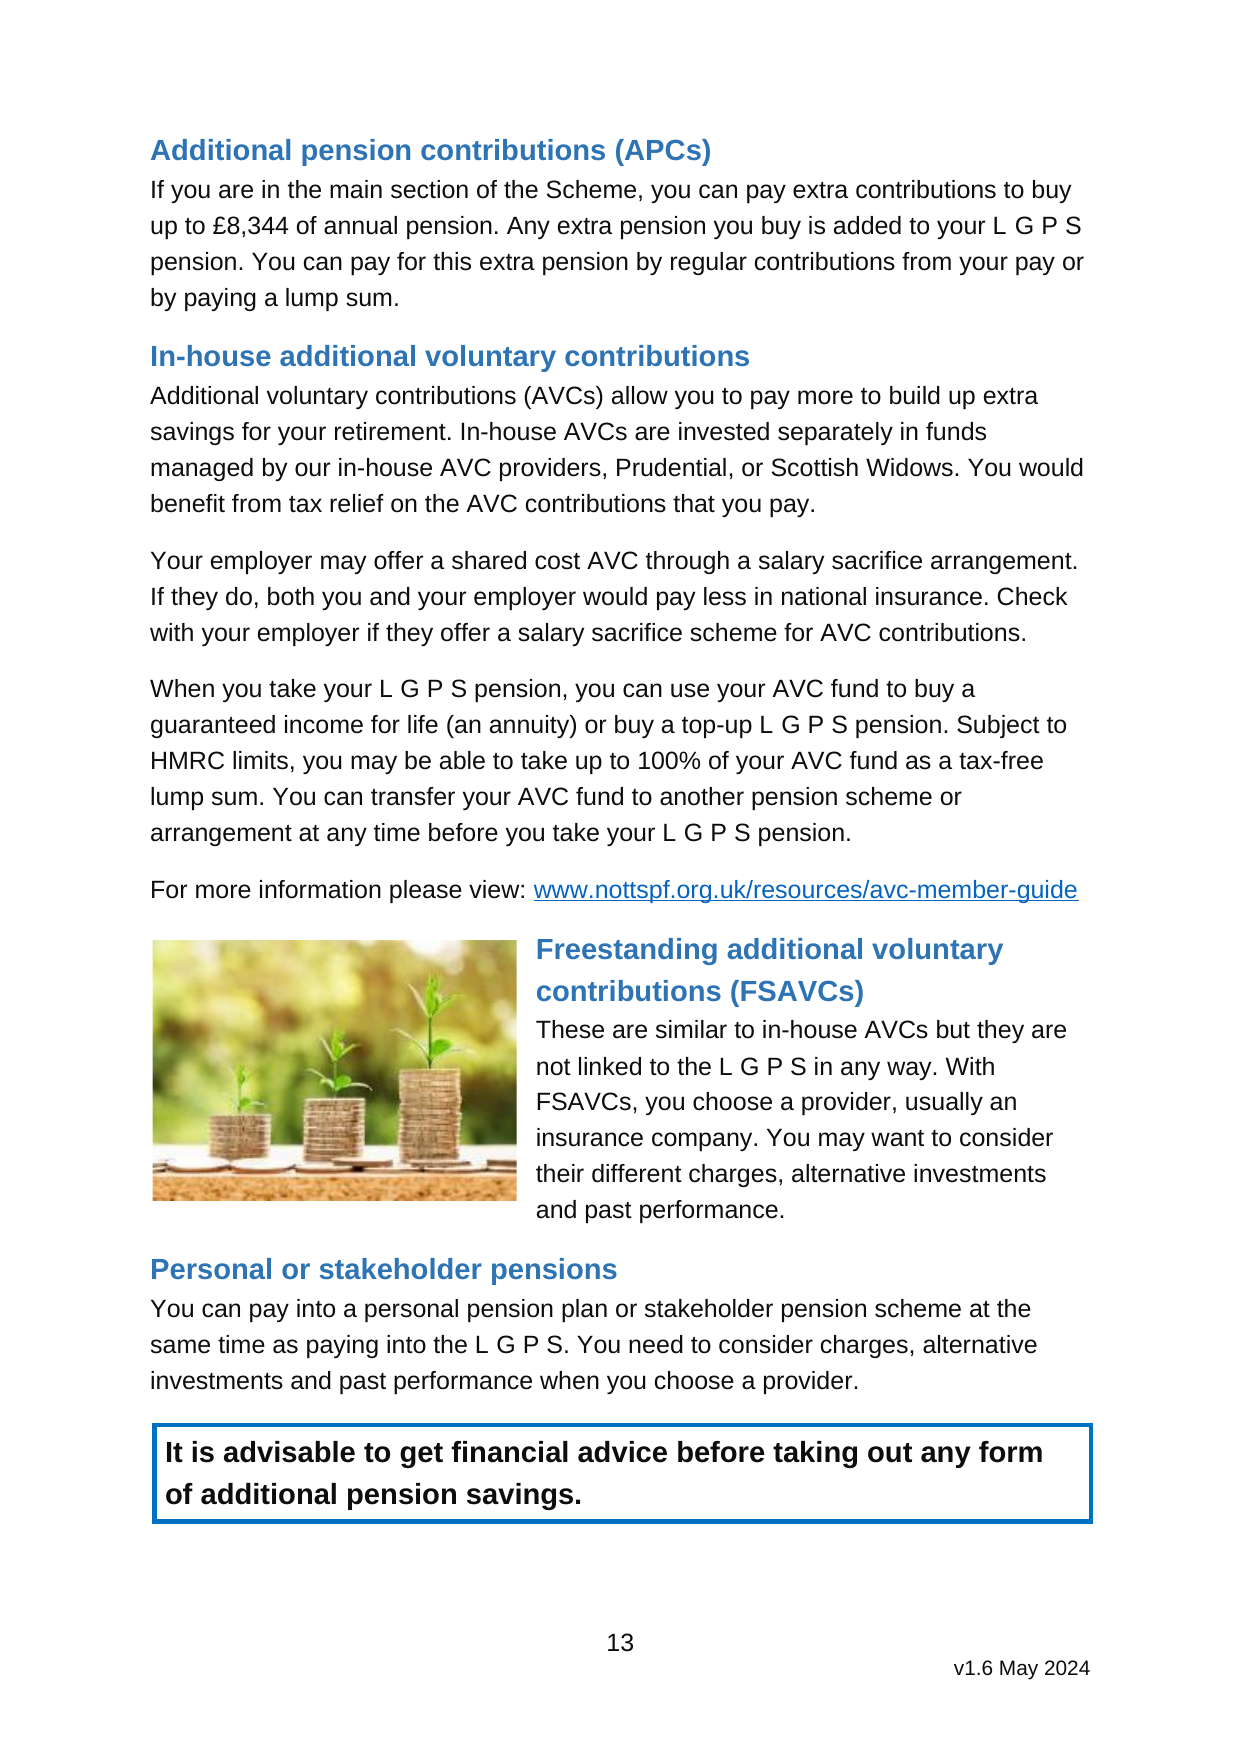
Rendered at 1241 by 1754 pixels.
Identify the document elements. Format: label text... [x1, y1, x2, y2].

text If you are in the main section of the Scheme, you can pay extra contributions to buy up to £8,344 of annual pension. Any extra pension you buy is added to your L G P S pension. You can pay for this extra pension by regular contributions from your pay or by paying a lump sum. [150, 175, 1090, 311]
subtitle In-house additional voluntary contributions [150, 339, 1090, 373]
text Your employer may offer a shared cost AVC through a salary sacrifice arrangement. If they do, both you and your employer would pay less in national insurance. Check with your employer if they offer a salary sacrifice scheme for AVC contributions. [150, 546, 1090, 646]
text These are similar to in-house AVCs but they are not linked to the L G P S in any way. With FSAVCs, you choose a provider, usually an insurance company. You may want to consider their different charges, alternative investments and past performance. [150, 1016, 1090, 1224]
text Additional voluntary contributions (AVCs) allow you to pay more to build up extra savings for your retirement. In-house AVCs are invested separately in funds managed by our in-house AVC providers, Prudential, or Scottish Widows. You would benefit from tax relief on the AVC contributions that you pay. [150, 381, 1090, 518]
text For more information please view: www.nottspf.org.uk/resources/avc-member-guide [150, 875, 1090, 904]
subtitle Additional pension contributions (APCs) [150, 133, 1090, 166]
text You can pay into a personal pension plan or stakeholder pension scheme at the same time as paying into the L G P S. You need to consider charges, alternative investments and past performance when you choose a provider. [150, 1294, 1090, 1394]
subtitle Personal or stakeholder pensions [150, 1252, 1090, 1286]
subtitle Freestanding additional voluntary contributions (FSAVCs) [150, 932, 1090, 1007]
text When you take your L G P S pension, you can use your AVC fund to buy a guaranteed income for life (an annuity) or buy a top-up L G P S pension. Subject to HMRC limits, you may be able to take up to 100% of your AVC fund as a tax-free lump sum. You can transfer your AVC fund to another pension scheme or arrangement at any time before you take your L G P S pension. [150, 674, 1090, 847]
picture [152, 940, 517, 1201]
text It is advisable to get financial advice before taking out any form of additional pension savings. [157, 1427, 1089, 1519]
